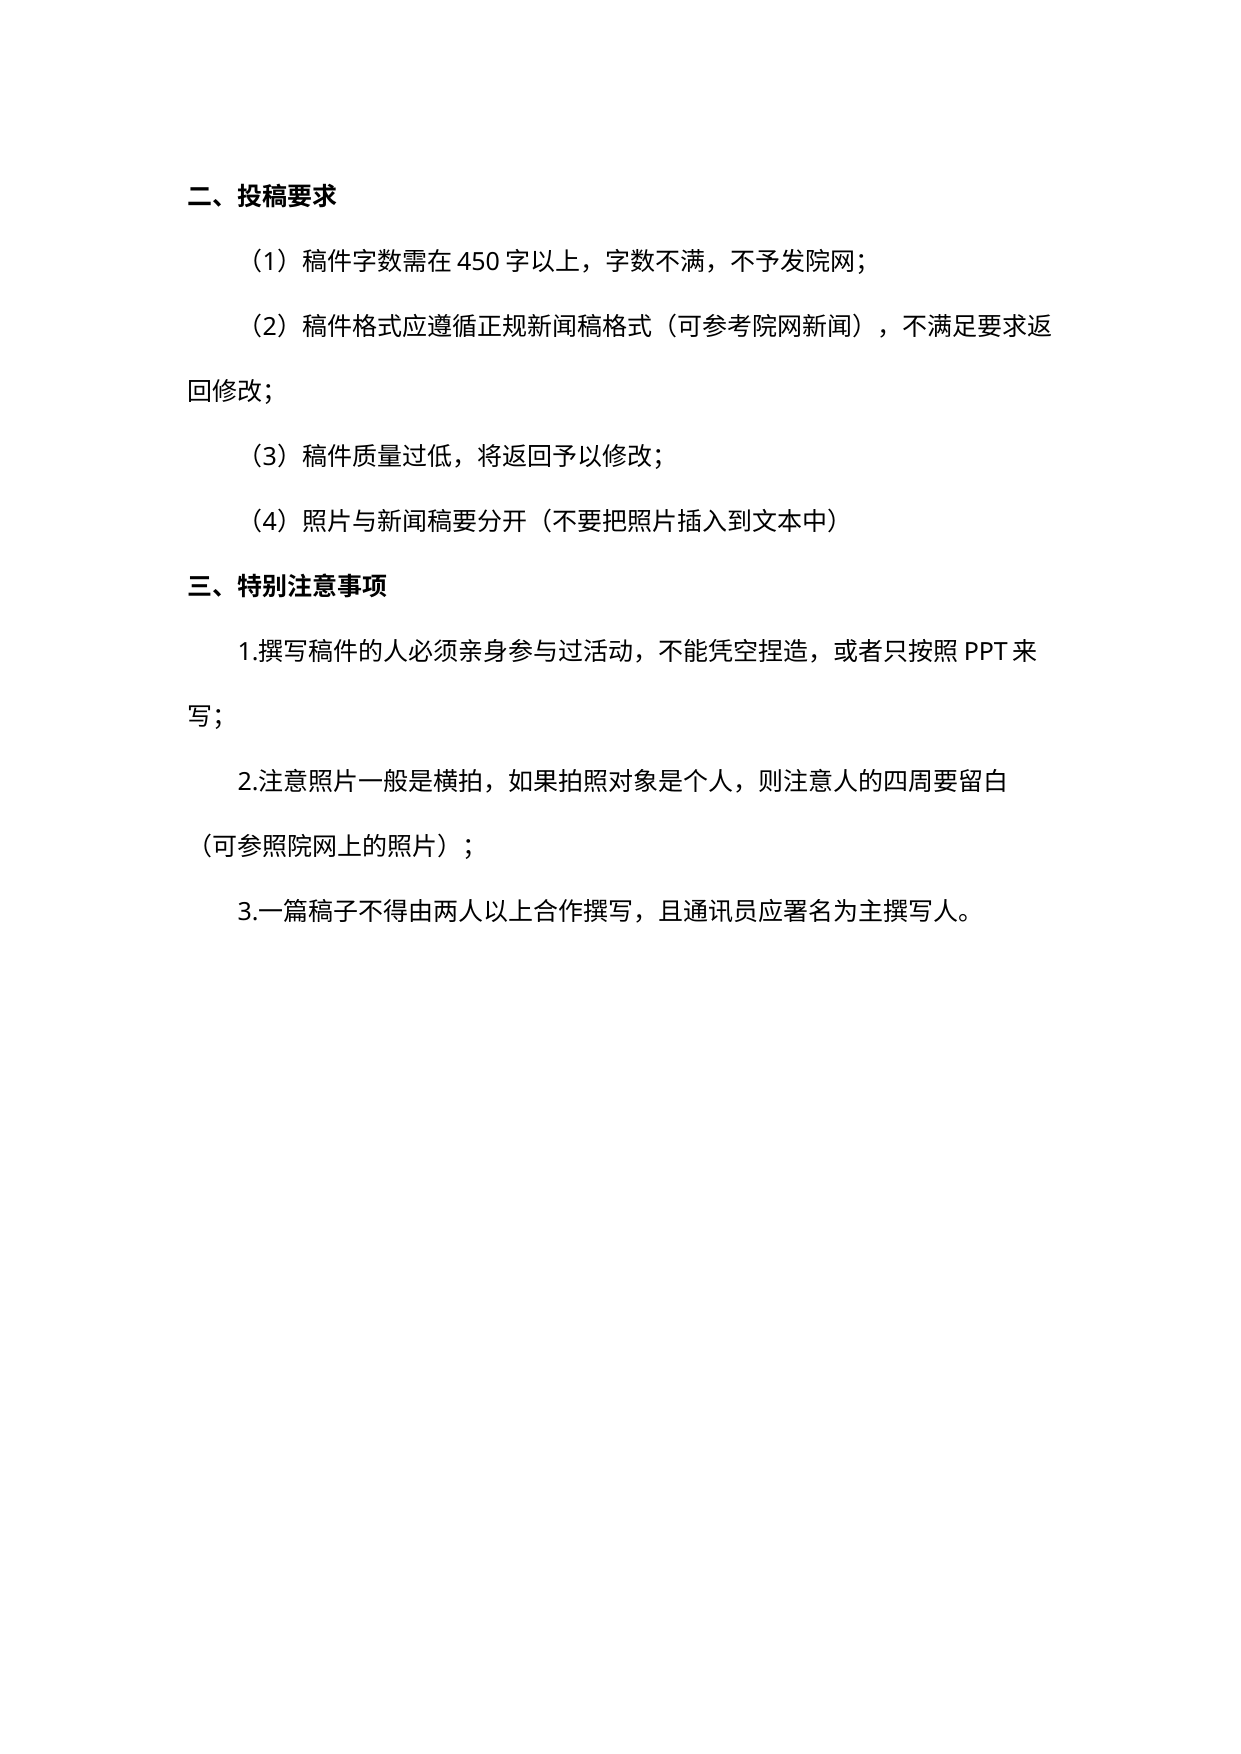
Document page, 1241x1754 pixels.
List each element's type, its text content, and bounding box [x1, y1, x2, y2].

text 1.撰写稿件的人必须亲身参与过活动，不能凭空捏造，或者只按照PPT来写； [187, 617, 1053, 747]
text 二、投稿要求 [187, 162, 1053, 227]
text （2）稿件格式应遵循正规新闻稿格式（可参考院网新闻），不满足要求返回修改； [187, 292, 1053, 422]
text 3.一篇稿子不得由两人以上合作撰写，且通讯员应署名为主撰写人。 [187, 877, 1053, 942]
text （4）照片与新闻稿要分开（不要把照片插入到文本中） [187, 487, 1053, 552]
text 三、特别注意事项 [187, 552, 1053, 617]
text （3）稿件质量过低，将返回予以修改； [187, 422, 1053, 487]
text 2.注意照片一般是横拍，如果拍照对象是个人，则注意人的四周要留白（可参照院网上的照片）； [187, 747, 1053, 877]
text （1）稿件字数需在450字以上，字数不满，不予发院网； [187, 227, 1053, 292]
